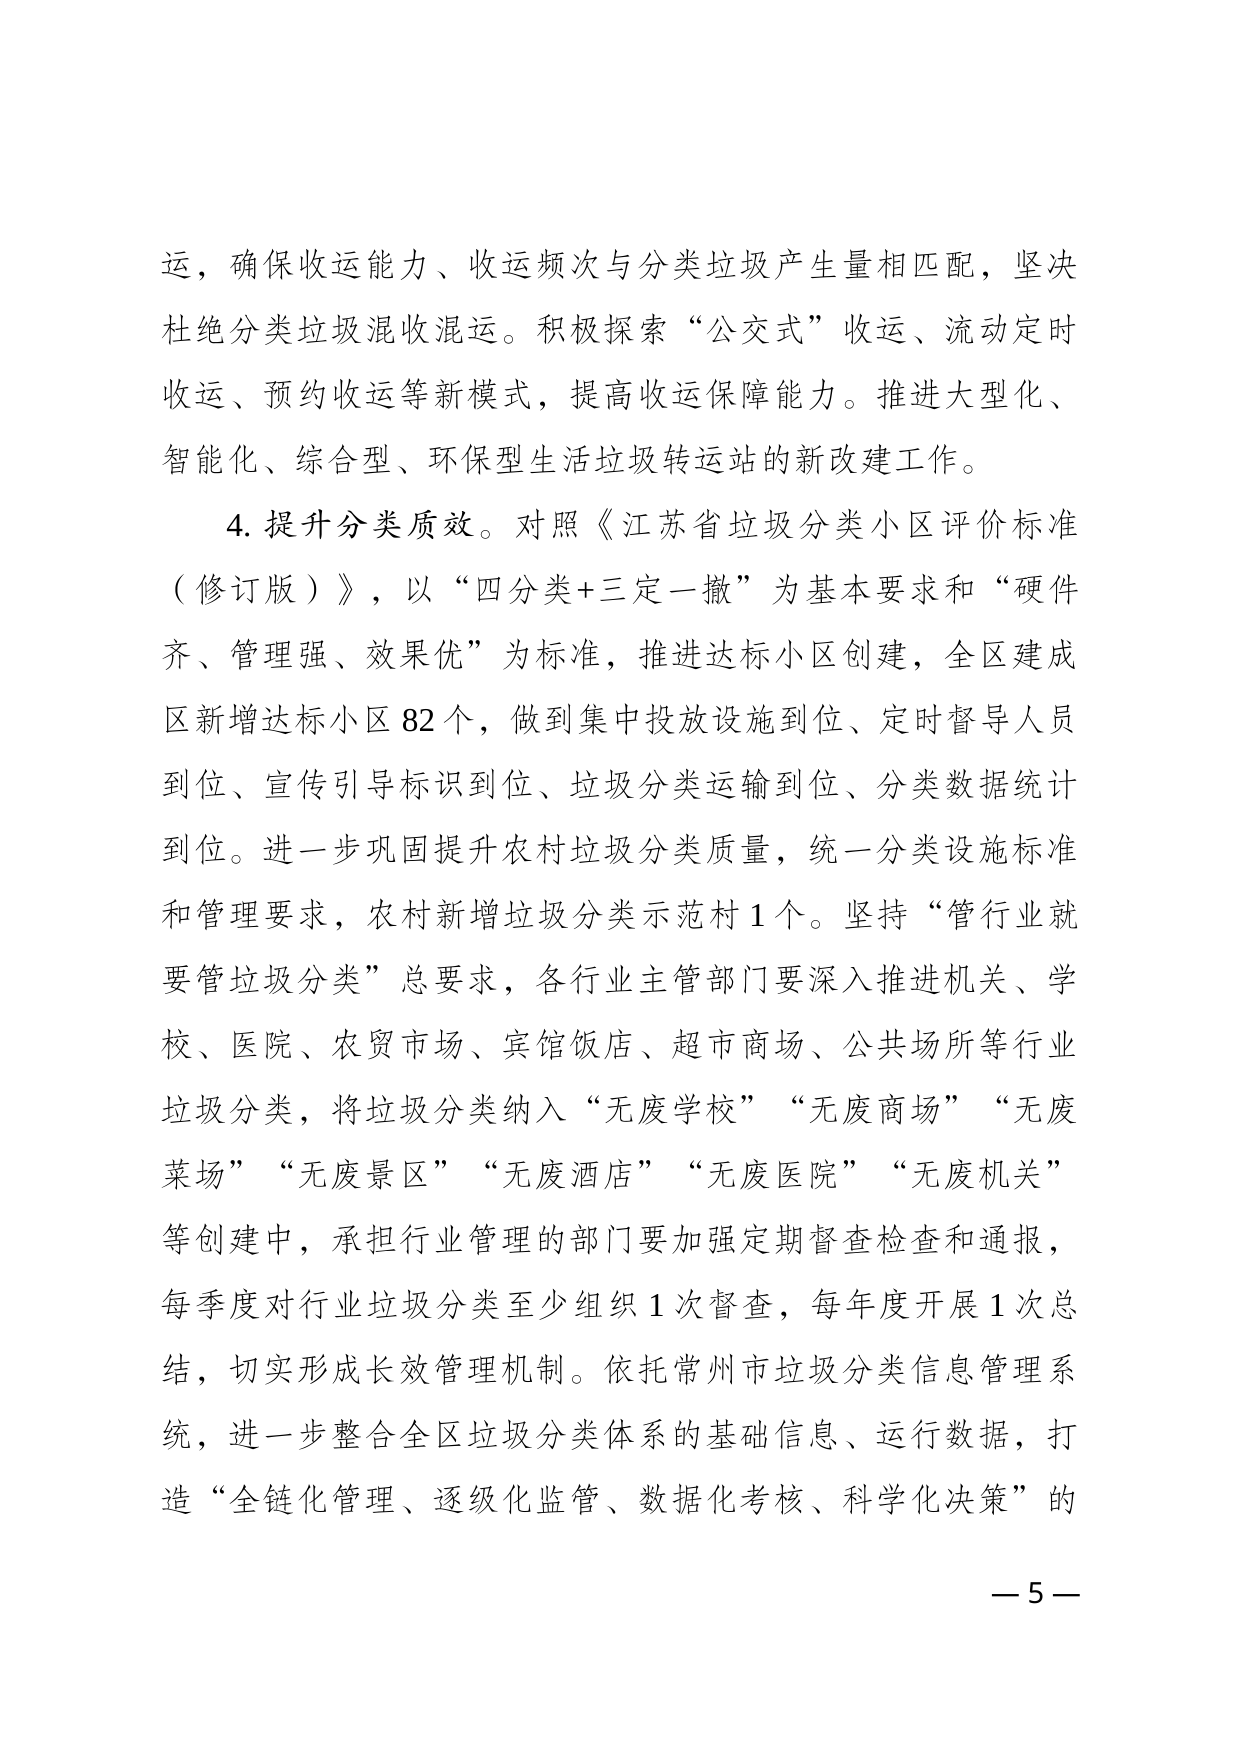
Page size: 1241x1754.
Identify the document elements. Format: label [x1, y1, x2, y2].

text [159, 493, 1081, 1533]
text [159, 233, 1081, 493]
